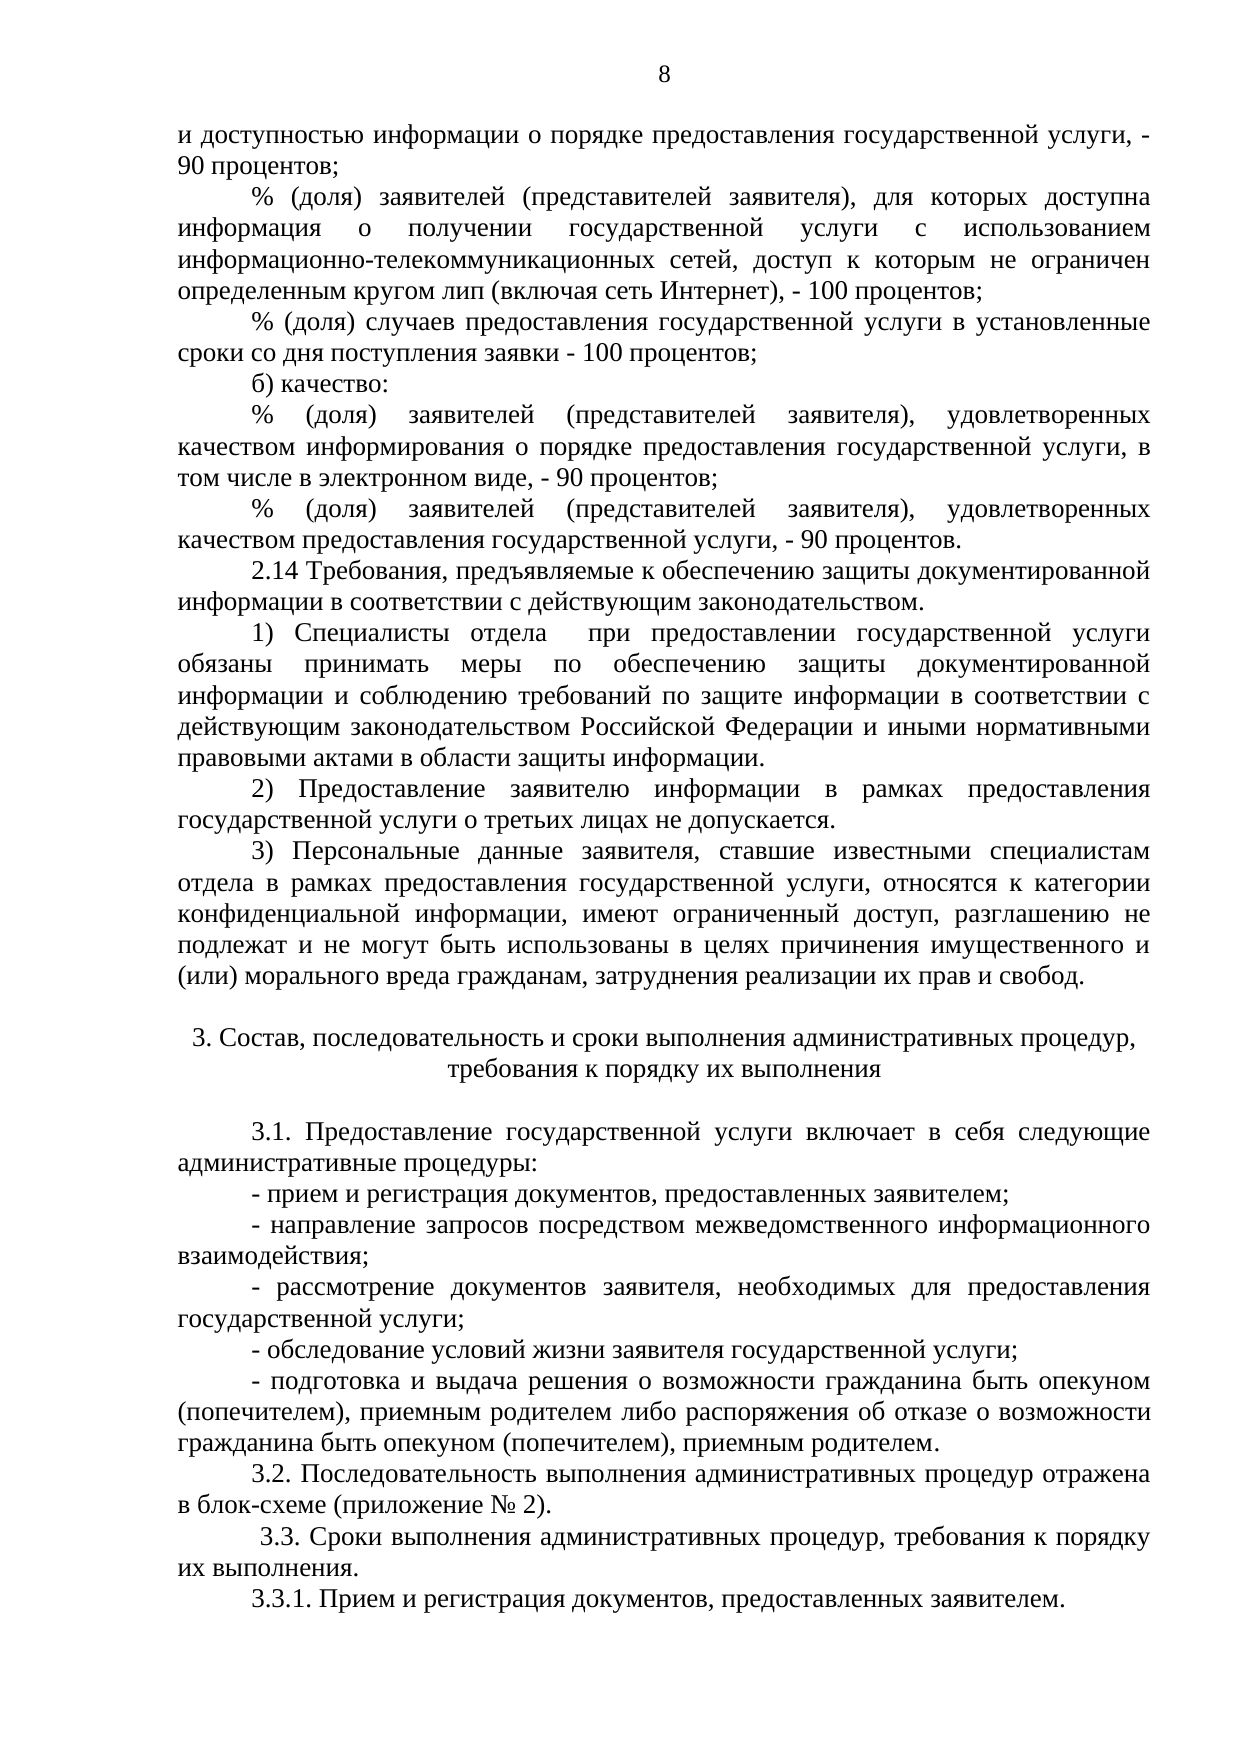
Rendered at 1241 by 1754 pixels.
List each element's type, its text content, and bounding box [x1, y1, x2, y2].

text % (доля) случаев предоставления государственной услуги в установленные сроки со дня поступления заявки - 100 процентов; [177, 305, 1152, 367]
text 3. Состав, последовательность и сроки выполнения административных процедур, требования к порядку их выполнения [177, 1021, 1152, 1084]
text б) качество: [177, 367, 1152, 398]
text 2) Предоставление заявителю информации в рамках предоставления государственной услуги о третьих лицах не допускается. [177, 772, 1152, 834]
text 2.14 Требования, предъявляемые к обеспечению защиты документированной информации в соответствии с действующим законодательством. [177, 554, 1152, 616]
text 3) Персональные данные заявителя, ставшие известными специалистам отдела в рамках предоставления государственной услуги, относятся к категории конфиденциальной информации, имеют ограниченный доступ, разглашению не подлежат и не могут быть использованы в целях причинения имущественного и (или) морального вреда гражданам, затруднения реализации их прав и свобод. [177, 834, 1152, 990]
text - рассмотрение документов заявителя, необходимых для предоставления государственной услуги; [177, 1271, 1152, 1333]
text % (доля) заявителей (представителей заявителя), для которых доступна информация о получении государственной услуги с использованием информационно-телекоммуникационных сетей, доступ к которым не ограничен определенным кругом лип (включая сеть Интернет), - 100 процентов; [177, 180, 1152, 305]
text 3.2. Последовательность выполнения административных процедур отражена в блок-схеме (приложение № 2). [177, 1457, 1152, 1520]
text % (доля) заявителей (представителей заявителя), удовлетворенных качеством предоставления государственной услуги, - 90 процентов. [177, 492, 1152, 554]
text 3.3. Сроки выполнения административных процедур, требования к порядку их выполнения. [177, 1520, 1152, 1582]
text 1) Специалисты отдела при предоставлении государственной услуги обязаны принимать меры по обеспечению защиты документированной информации и соблюдению требований по защите информации в соответствии с действующим законодательством Российской Федерации и иными нормативными правовыми актами в области защиты информации. [177, 616, 1152, 772]
text 3.1. Предоставление государственной услуги включает в себя следующие административные процедуры: [177, 1115, 1152, 1177]
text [177, 118, 1152, 180]
text - прием и регистрация документов, предоставленных заявителем; [177, 1177, 1152, 1208]
text - направление запросов посредством межведомственного информационного взаимодействия; [177, 1208, 1152, 1271]
text - подготовка и выдача решения о возможности гражданина быть опекуном (попечителем), приемным родителем либо распоряжения об отказе о возможности гражданина быть опекуном (попечителем), приемным родителем. [177, 1364, 1152, 1457]
text 3.3.1. Прием и регистрация документов, предоставленных заявителем. [177, 1582, 1152, 1613]
text - обследование условий жизни заявителя государственной услуги; [177, 1333, 1152, 1364]
text % (доля) заявителей (представителей заявителя), удовлетворенных качеством информирования о порядке предоставления государственной услуги, в том числе в электронном виде, - 90 процентов; [177, 398, 1152, 492]
